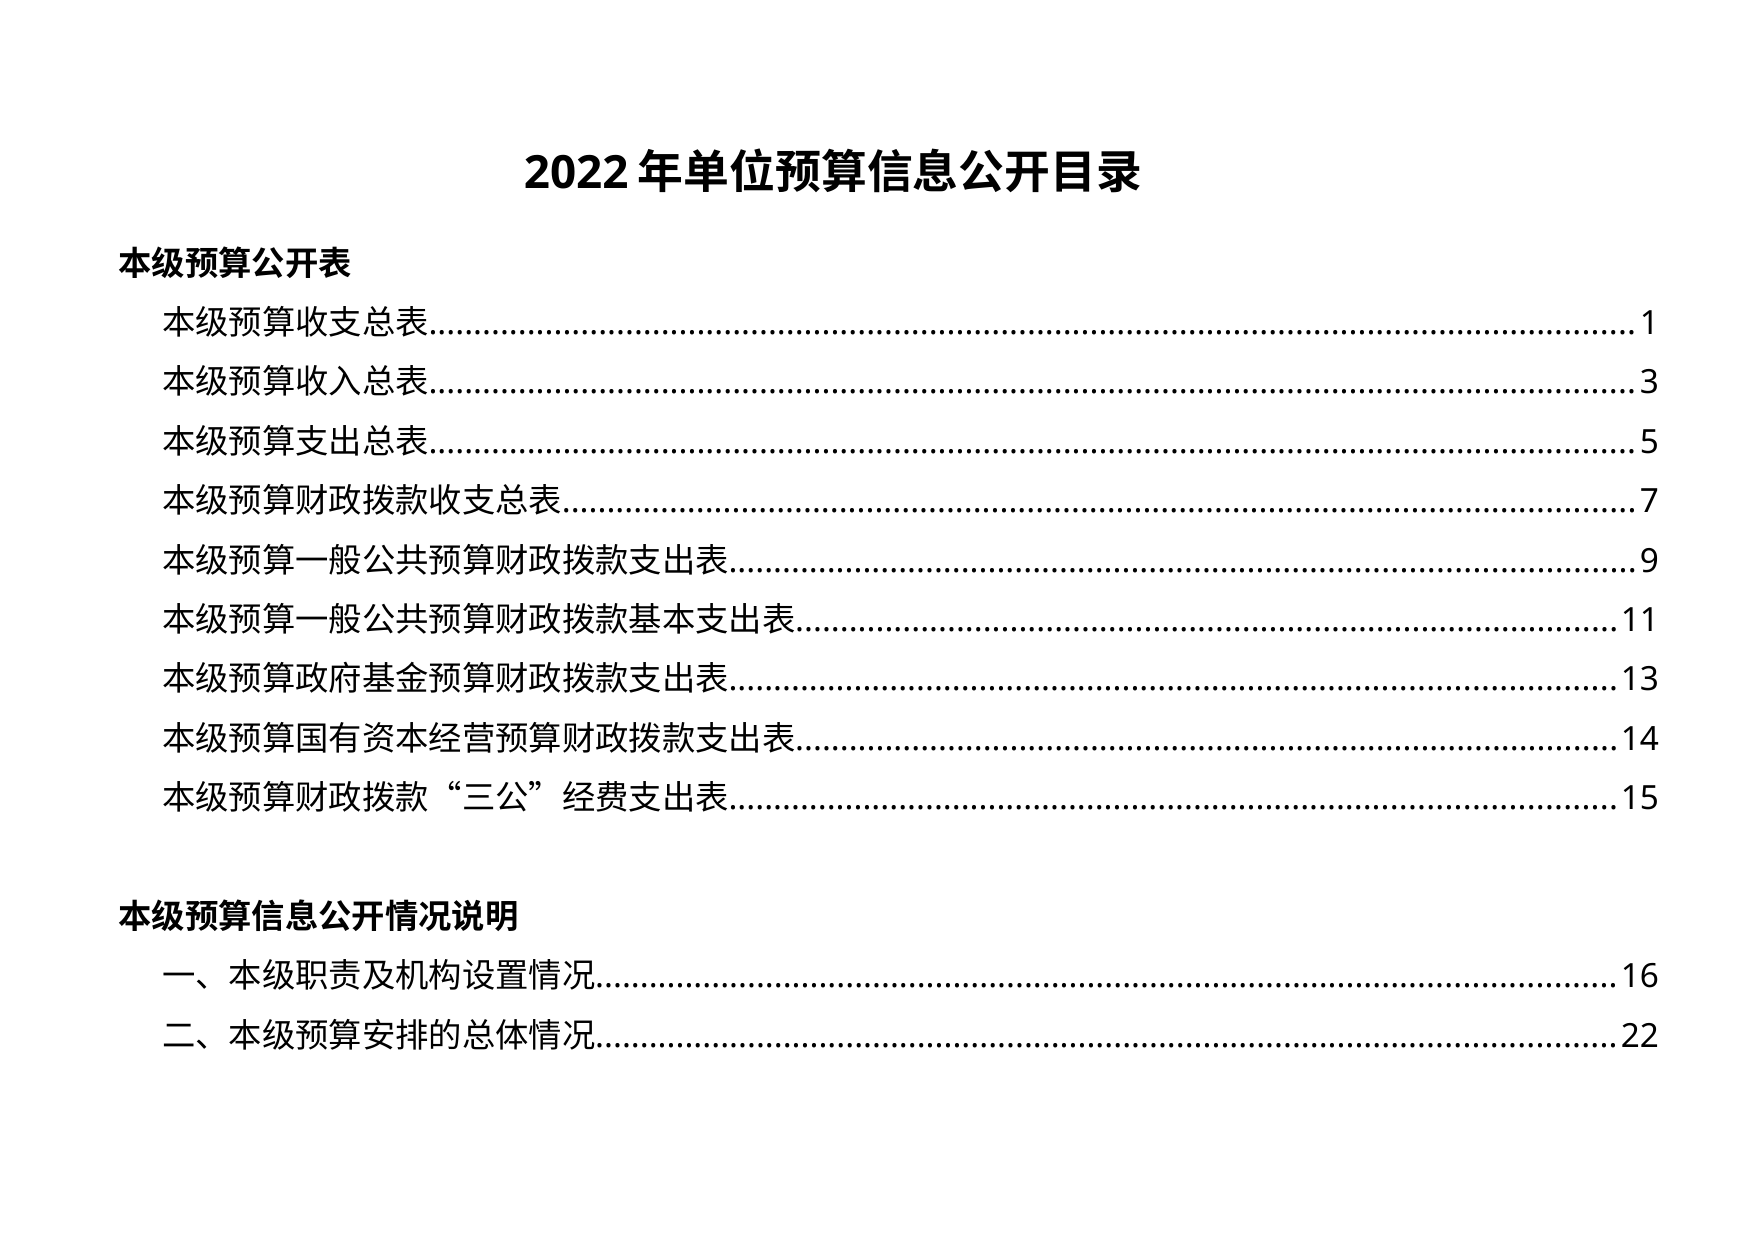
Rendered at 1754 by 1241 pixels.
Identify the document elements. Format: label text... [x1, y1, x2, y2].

text 本级预算财政拨款收支总表 7 [162, 465, 1547, 524]
text 本级预算收入总表 3 [162, 346, 1547, 406]
text 本级预算政府基金预算财政拨款支出表 13 [162, 643, 1547, 703]
text 本级预算一般公共预算财政拨款基本支出表 11 [162, 584, 1547, 643]
text 一、本级职责及机构设置情况 16 [162, 940, 1547, 999]
text 2022年单位预算信息公开目录 [118, 136, 1547, 202]
text 二、本级预算安排的总体情况 22 [162, 999, 1547, 1059]
text 本级预算公开表 [118, 228, 1547, 287]
text 本级预算信息公开情况说明 [118, 881, 1547, 940]
text 本级预算一般公共预算财政拨款支出表 9 [162, 524, 1547, 584]
text 本级预算支出总表 5 [162, 406, 1547, 465]
text 本级预算财政拨款“三公”经费支出表 15 [162, 762, 1547, 821]
text 本级预算收支总表 1 [162, 287, 1547, 346]
text 本级预算国有资本经营预算财政拨款支出表 14 [162, 703, 1547, 762]
